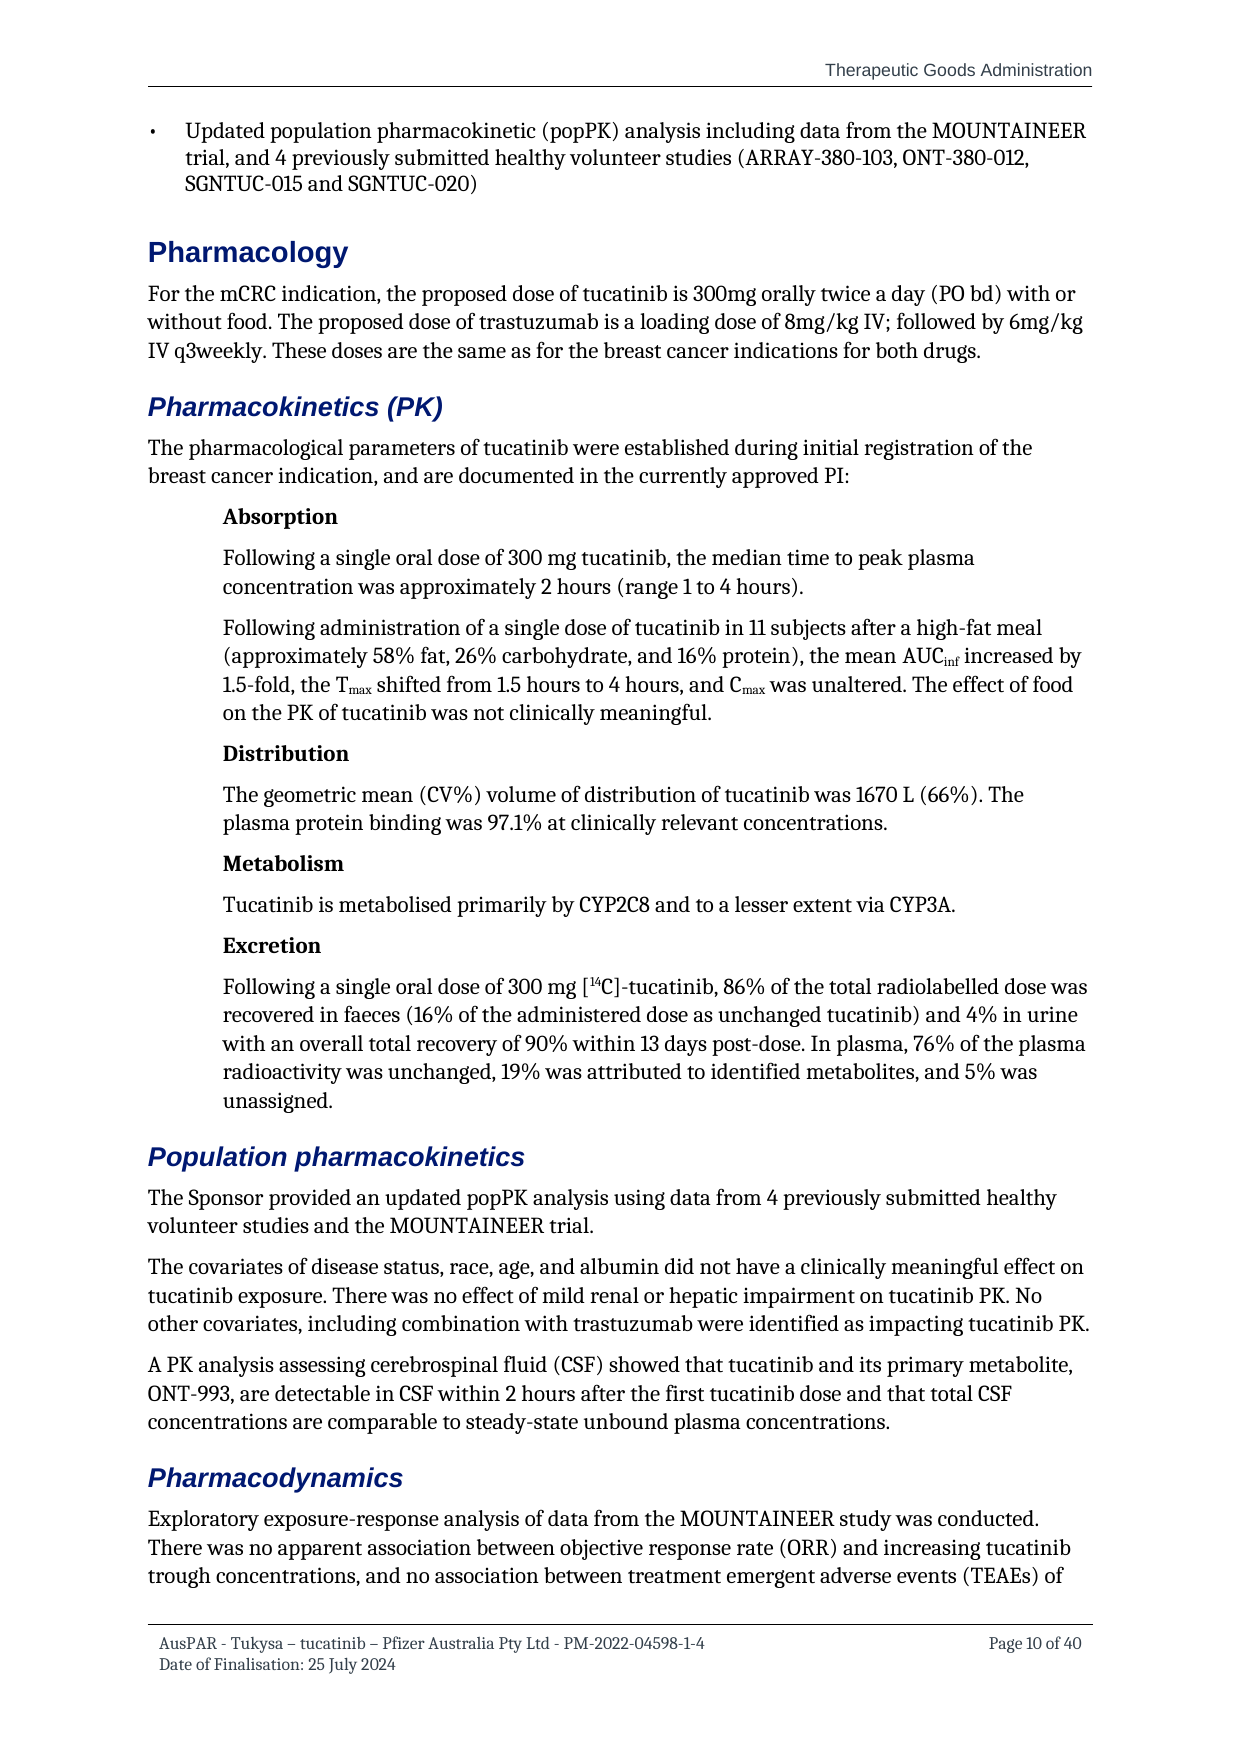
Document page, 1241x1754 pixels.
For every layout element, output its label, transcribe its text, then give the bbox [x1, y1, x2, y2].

text Tucatinib is metabolised primarily by CYP2C8 and to a lesser extent via CYP3A. [223, 892, 1092, 918]
text Absorption [148, 504, 1092, 531]
list Updated population pharmacokinetic (popPK) analysis including data from the MOUNTAINEER trial, and 4 previously submitted healthy volunteer studies (ARRAY-380-103, ONT-380-012, SGNTUC-015 and SGNTUC-020) [148, 118, 1092, 197]
text The covariates of disease status, race, age, and albumin did not have a clinically meaningful effect on tucatinib exposure. There was no effect of mild renal or hepatic impairment on tucatinib PK. No other covariates, including combination with trastuzumab were identified as impacting tucatinib PK. [148, 1254, 1092, 1337]
text The pharmacological parameters of tucatinib were established during initial registration of the breast cancer indication, and are documented in the currently approved PI: [148, 435, 1092, 489]
text Excretion [223, 933, 1092, 959]
text The geometric mean (CV%) volume of distribution of tucatinib was 1670 L (66%). The plasma protein binding was 97.1% at clinically relevant concentrations. [223, 782, 1092, 836]
text The Sponsor provided an updated popPK analysis using data from 4 previously submitted healthy volunteer studies and the MOUNTAINEER trial. [148, 1185, 1092, 1239]
text Distribution [223, 741, 1092, 767]
text Following a single oral dose of 300 mg [14C]-tucatinib, 86% of the total radiolabelled dose was recovered in faeces (16% of the administered dose as unchanged tucatinib) and 4% in urine with an overall total recovery of 90% within 13 days post-dose. In plasma, 76% of the plasma radioactivity was unchanged, 19% was attributed to identified metabolites, and 5% was unassigned. [223, 974, 1092, 1114]
text For the mCRC indication, the proposed dose of tucatinib is 300mg orally twice a day (PO bd) with or without food. The proposed dose of trastuzumab is a loading dose of 8mg/kg IV; followed by 6mg/kg IV q3weekly. These doses are the same as for the breast cancer indications for both drugs. [148, 281, 1092, 364]
text Metabolism [223, 851, 1092, 877]
text Following administration of a single dose of tucatinib in 11 subjects after a high-fat meal (approximately 58% fat, 26% carbohydrate, and 16% protein), the mean AUCinf increased by 1.5-fold, the Tmax shifted from 1.5 hours to 4 hours, and Cmax was unaltered. The effect of food on the PK of tucatinib was not clinically meaningful. [223, 614, 1092, 726]
text A PK analysis assessing cerebrospinal fluid (CSF) showed that tucatinib and its primary metabolite, ONT-993, are detectable in CSF within 2 hours after the first tucatinib dose and that total CSF concentrations are comparable to steady-state unbound plasma concentrations. [148, 1352, 1092, 1435]
text Following a single oral dose of 300 mg tucatinib, the median time to peak plasma concentration was approximately 2 hours (range 1 to 4 hours). [223, 545, 1092, 600]
subtitle Pharmacokinetics (PK) [148, 391, 1092, 422]
subtitle Population pharmacokinetics [148, 1141, 1092, 1172]
subtitle Pharmacology [148, 235, 1092, 268]
subtitle Pharmacodynamics [148, 1462, 1092, 1493]
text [148, 1506, 1092, 1589]
